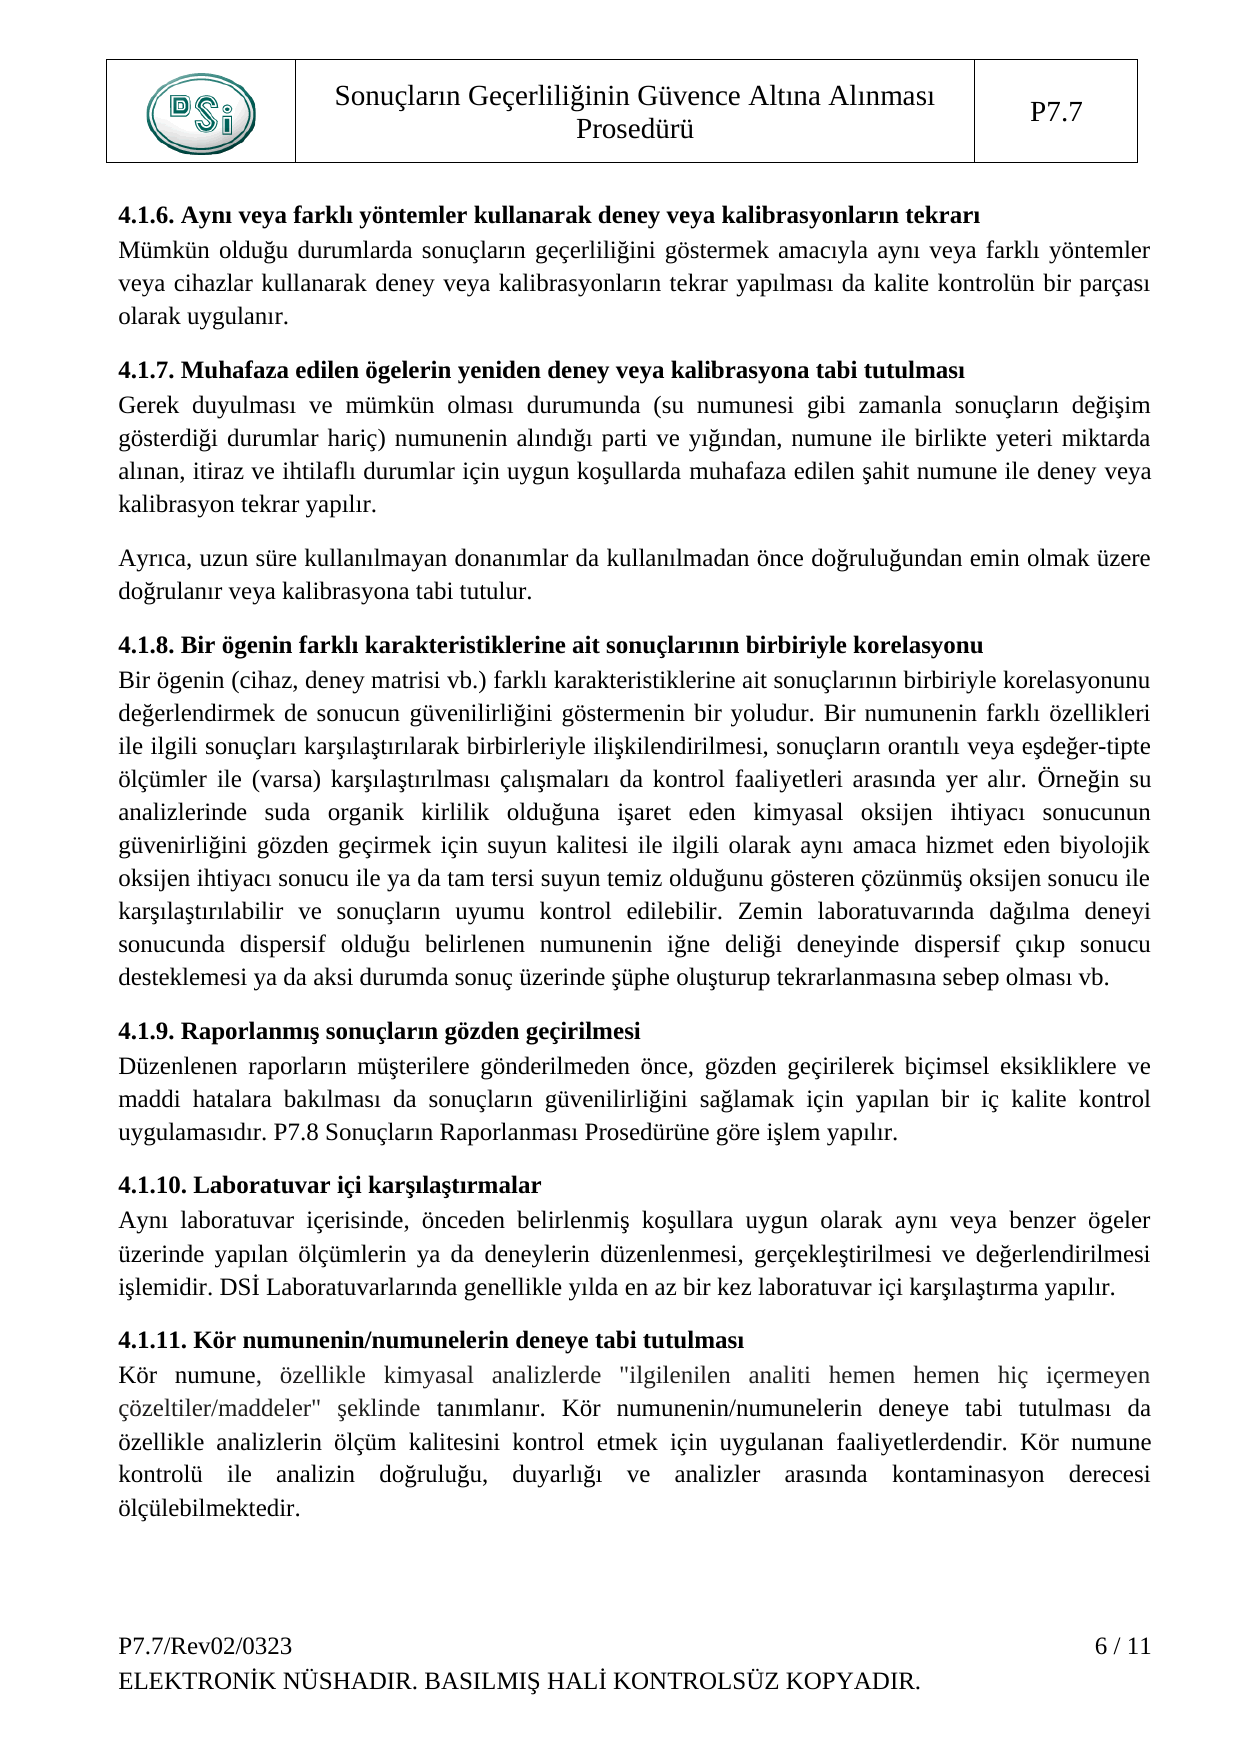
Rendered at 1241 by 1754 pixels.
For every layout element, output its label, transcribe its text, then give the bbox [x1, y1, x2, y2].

text Mümkün olduğu durumlarda sonuçların geçerliliğini göstermek amacıyla aynı veya farklı yöntemler veya cihazlar kullanarak deney veya kalibrasyonların tekrar yapılması da kalite kontrolün bir parçası olarak uygulanır. [118, 235, 1152, 330]
subtitle 4.1.8. Bir ögenin farklı karakteristiklerine ait sonuçlarının birbiriyle korelasyonu [118, 630, 1152, 658]
text Ayrıca, uzun süre kullanılmayan donanımlar da kullanılmadan önce doğruluğundan emin olmak üzere doğrulanır veya kalibrasyona tabi tutulur. [118, 543, 1152, 604]
subtitle 4.1.11. Kör numunenin/numunelerin deneye tabi tutulması [118, 1326, 1152, 1354]
subtitle 4.1.9. Raporlanmış sonuçların gözden geçirilmesi [118, 1016, 1152, 1044]
subtitle 4.1.10. Laboratuvar içi karşılaştırmalar [118, 1171, 1152, 1199]
subtitle 4.1.7. Muhafaza edilen ögelerin yeniden deney veya kalibrasyona tabi tutulması [118, 355, 1152, 384]
picture [146, 73, 256, 155]
text Bir ögenin (cihaz, deney matrisi vb.) farklı karakteristiklerine ait sonuçlarının birbiriyle korelasyonunu değerlendirmek de sonucun güvenilirliğini göstermenin bir yoludur. Bir numunenin farklı özellikleri ile ilgili sonuçları karşılaştırılarak birbirleriyle ilişkilendirilmesi, sonuçların orantılı veya eşdeğer-tipte ölçümler ile (varsa) karşılaştırılması çalışmaları da kontrol faaliyetleri arasında yer alır. Örneğin su analizlerinde suda organik kirlilik olduğuna işaret eden kimyasal oksijen ihtiyacı sonucunun güvenirliğini gözden geçirmek için suyun kalitesi ile ilgili olarak aynı amaca hizmet eden biyolojik oksijen ihtiyacı sonucu ile ya da tam tersi suyun temiz olduğunu gösteren çözünmüş oksijen sonucu ile karşılaştırılabilir ve sonuçların uyumu kontrol edilebilir. Zemin laboratuvarında dağılma deneyi sonucunda dispersif olduğu belirlenen numunenin iğne deliği deneyinde dispersif çıkıp sonucu desteklemesi ya da aksi durumda sonuç üzerinde şüphe oluşturup tekrarlanmasına sebep olması vb. [118, 665, 1152, 991]
text Kör numune, özellikle kimyasal analizlerde "ilgilenilen analiti hemen hemen hiç içermeyen çözeltiler/maddeler" şeklinde tanımlanır. Kör numunenin/numunelerin deneye tabi tutulması da özellikle analizlerin ölçüm kalitesini kontrol etmek için uygulanan faaliyetlerdendir. Kör numune kontrolü ile analizin doğruluğu, duyarlığı ve analizler arasında kontaminasyon derecesi ölçülebilmektedir. [118, 1361, 1152, 1521]
text Gerek duyulması ve mümkün olması durumunda (su numunesi gibi zamanla sonuçların değişim gösterdiği durumlar hariç) numunenin alındığı parti ve yığından, numune ile birlikte yeteri miktarda alınan, itiraz ve ihtilaflı durumlar için uygun koşullarda muhafaza edilen şahit numune ile deney veya kalibrasyon tekrar yapılır. [118, 390, 1152, 518]
text Düzenlenen raporların müşterilere gönderilmeden önce, gözden geçirilerek biçimsel eksikliklere ve maddi hatalara bakılması da sonuçların güvenilirliğini sağlamak için yapılan bir iç kalite kontrol uygulamasıdır. P7.8 Sonuçların Raporlanması Prosedürüne göre işlem yapılır. [118, 1051, 1152, 1146]
text Aynı laboratuvar içerisinde, önceden belirlenmiş koşullara uygun olarak aynı veya benzer ögeler üzerinde yapılan ölçümlerin ya da deneylerin düzenlenmesi, gerçekleştirilmesi ve değerlendirilmesi işlemidir. DSİ Laboratuvarlarında genellikle yılda en az bir kez laboratuvar içi karşılaştırma yapılır. [118, 1206, 1152, 1300]
subtitle 4.1.6. Aynı veya farklı yöntemler kullanarak deney veya kalibrasyonların tekrarı [118, 200, 1152, 229]
